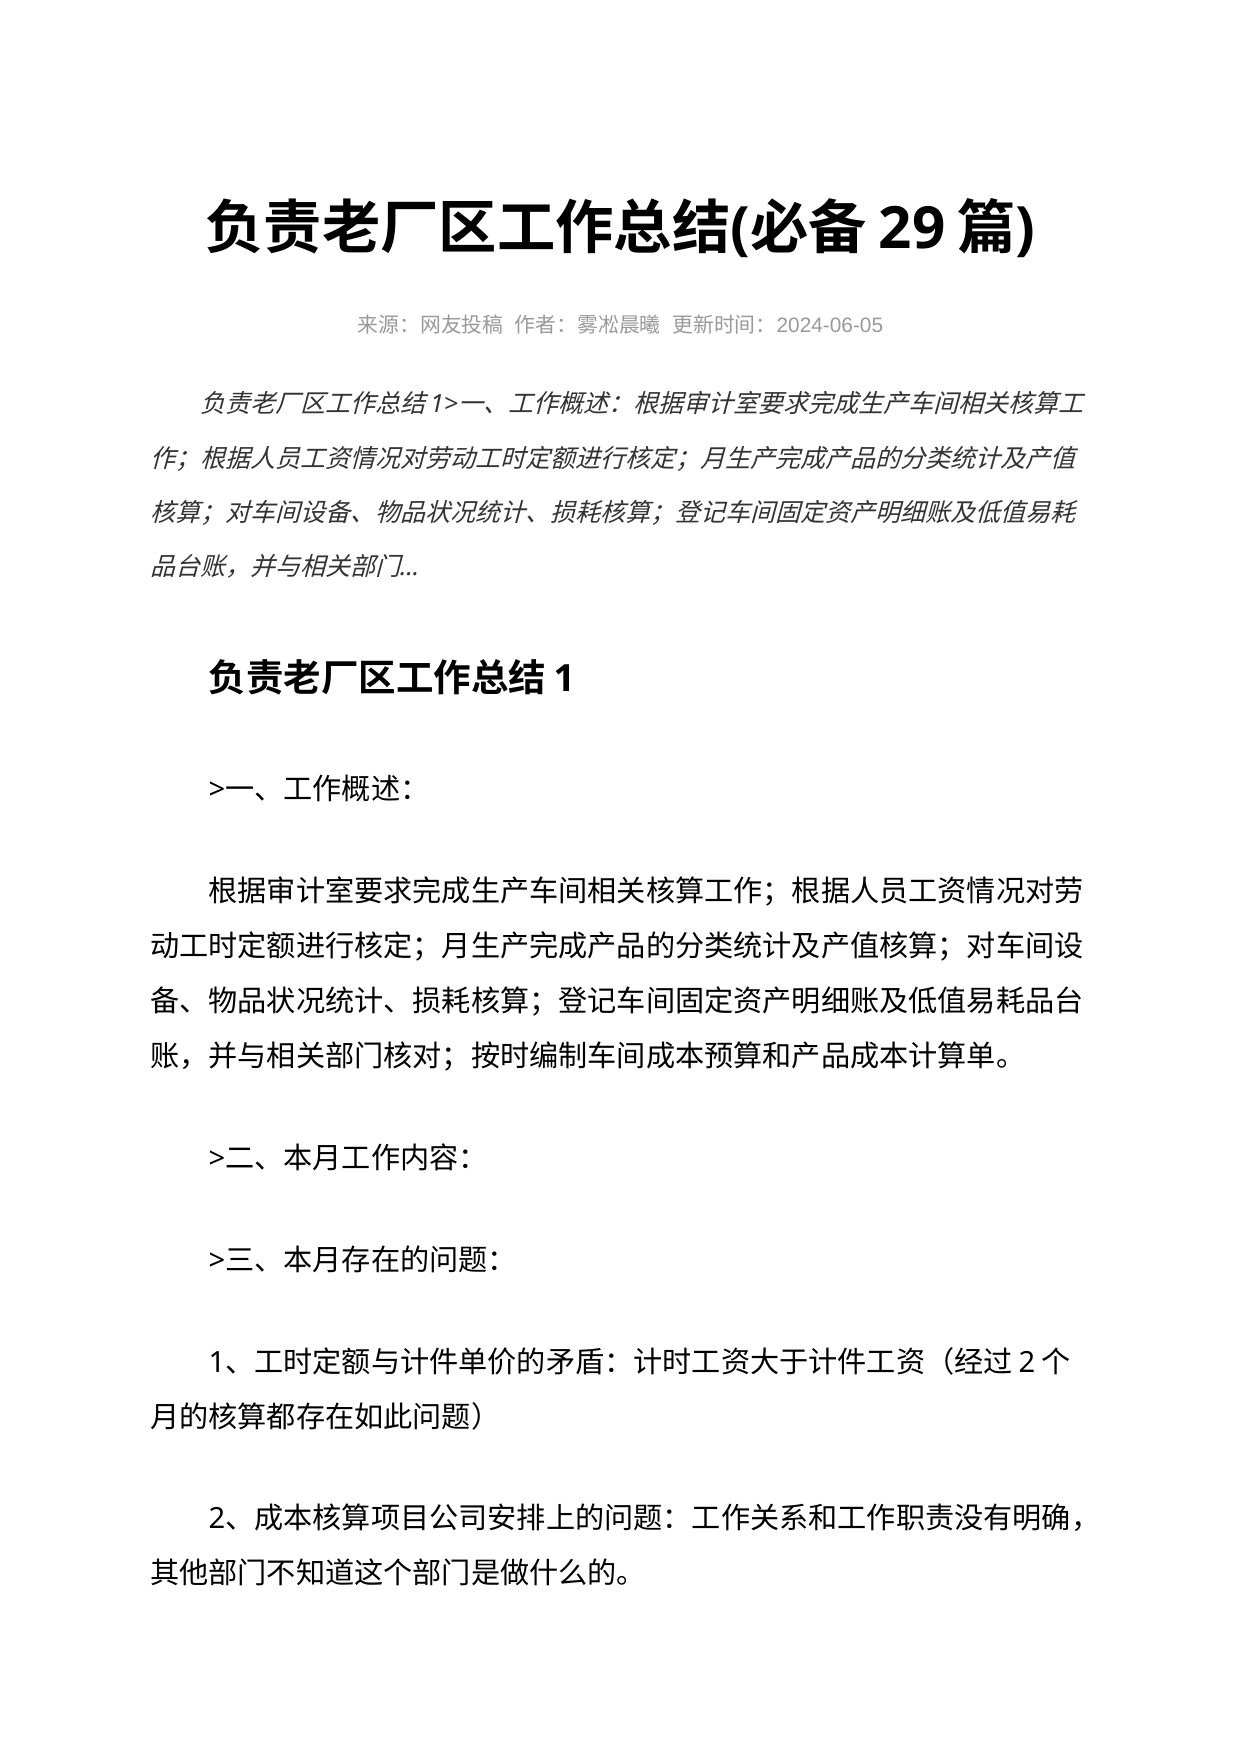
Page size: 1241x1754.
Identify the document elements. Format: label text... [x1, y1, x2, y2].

text 负责老厂区工作总结1>一、工作概述：根据审计室要求完成生产车间相关核算工作；根据人员工资情况对劳动工时定额进行核定；月生产完成产品的分类统计及产值核算；对车间设备、物品状况统计、损耗核算；登记车间固定资产明细账及低值易耗品台账，并与相关部门... [150, 384, 1090, 583]
subtitle 负责老厂区工作总结(必备29篇) [150, 181, 1090, 266]
text 来源：网友投稿 作者：雾凇晨曦 更新时间：2024-06-05 [150, 313, 1090, 337]
text >一、工作概述： [150, 766, 1090, 808]
text >三、本月存在的问题： [150, 1236, 1090, 1278]
text 1、工时定额与计件单价的矛盾：计时工资大于计件工资（经过2个月的核算都存在如此问题） [150, 1338, 1090, 1435]
text >二、本月工作内容： [150, 1134, 1090, 1177]
text 根据审计室要求完成生产车间相关核算工作；根据人员工资情况对劳动工时定额进行核定；月生产完成产品的分类统计及产值核算；对车间设备、物品状况统计、损耗核算；登记车间固定资产明细账及低值易耗品台账，并与相关部门核对；按时编制车间成本预算和产品成本计算单。 [150, 868, 1090, 1075]
text 负责老厂区工作总结1 [150, 648, 1090, 703]
text 2、成本核算项目公司安排上的问题：工作关系和工作职责没有明确，其他部门不知道这个部门是做什么的。 [150, 1495, 1090, 1592]
